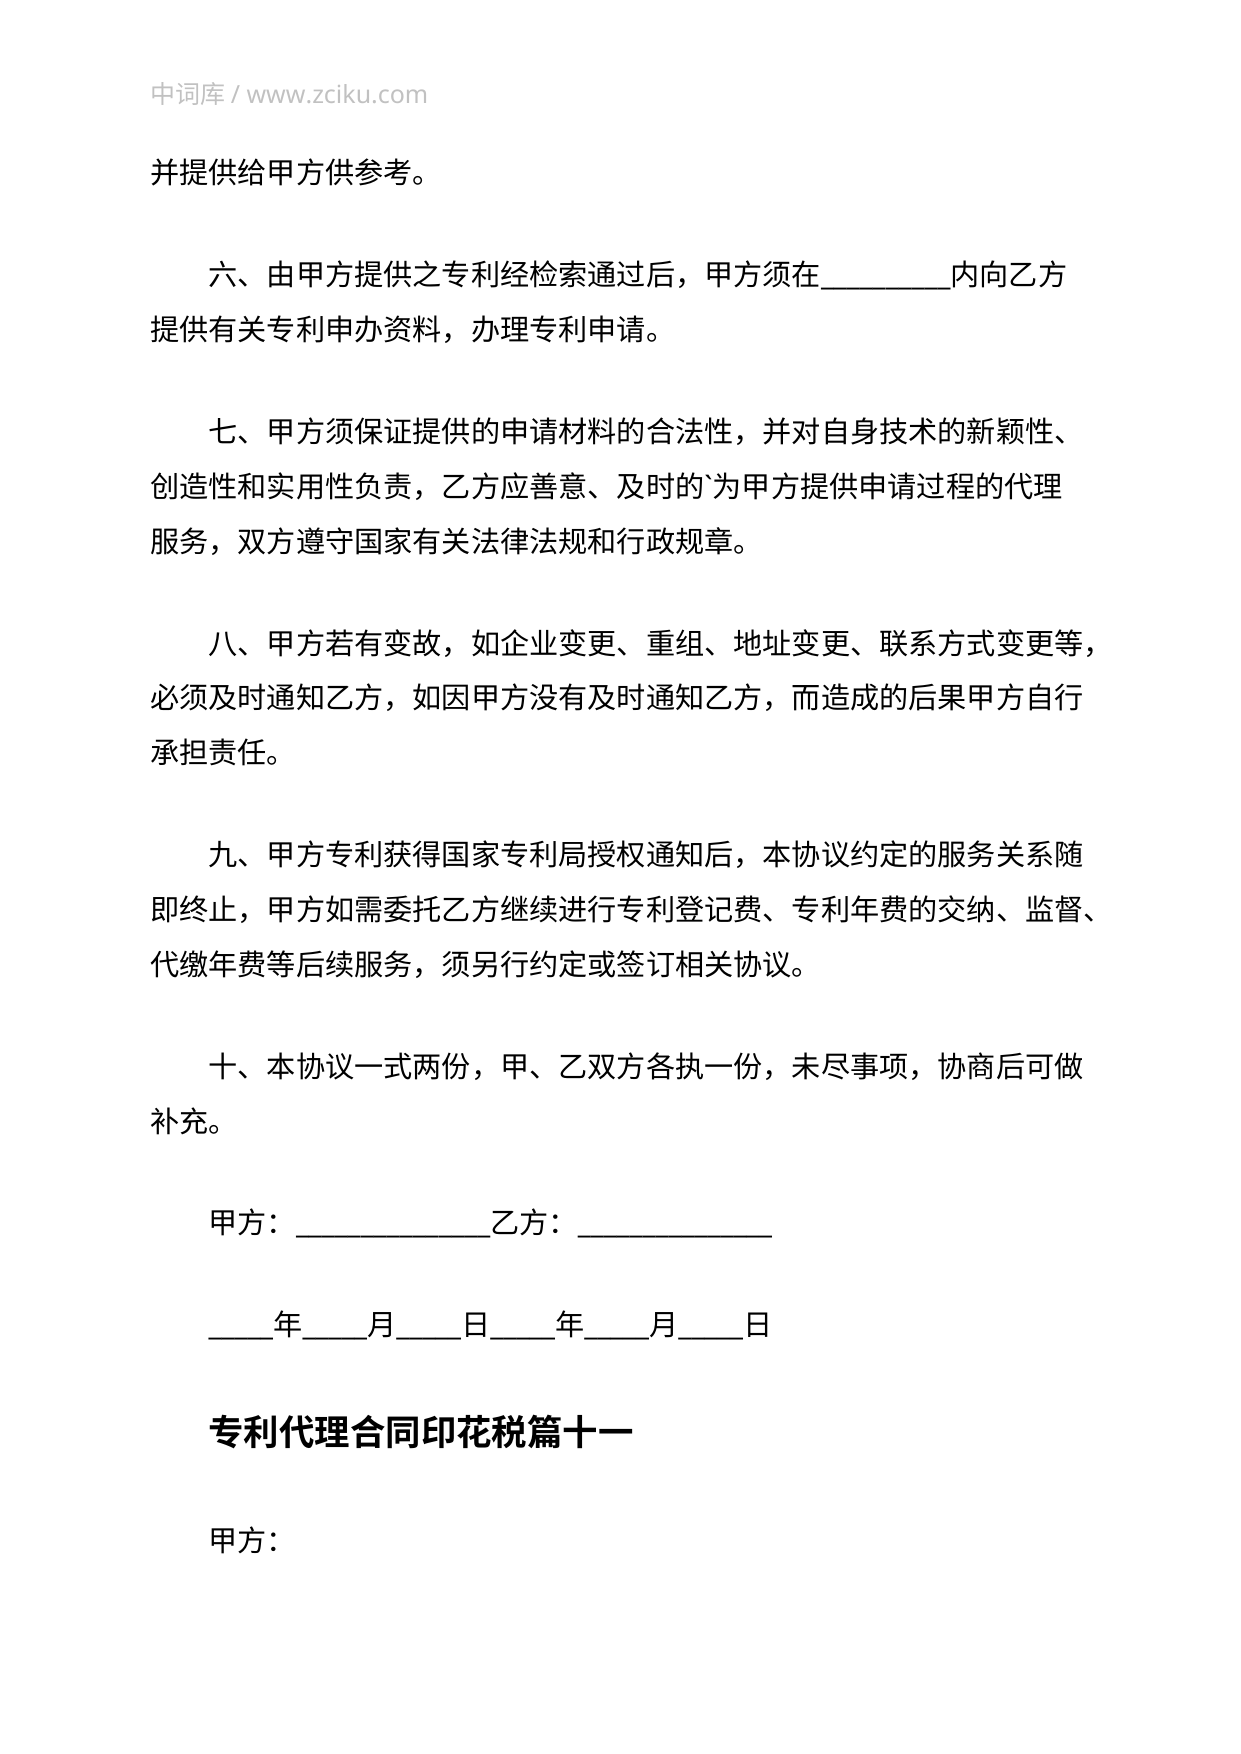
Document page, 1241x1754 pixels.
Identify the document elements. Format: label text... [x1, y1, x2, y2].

text 甲方： [150, 1517, 1090, 1560]
text 六、由甲方提供之专利经检索通过后，甲方须在__________内向乙方提供有关专利申办资料，办理专利申请。 [150, 252, 1090, 349]
text 十、本协议一式两份，甲、乙双方各执一份，未尽事项，协商后可做补充。 [150, 1043, 1090, 1141]
text 九、甲方专利获得国家专利局授权通知后，本协议约定的服务关系随即终止，甲方如需委托乙方继续进行专利登记费、专利年费的交纳、监督、代缴年费等后续服务，须另行约定或签订相关协议。 [150, 832, 1090, 984]
text 专利代理合同印花税篇十一 [150, 1404, 1090, 1455]
text 八、甲方若有变故，如企业变更、重组、地址变更、联系方式变更等，必须及时通知乙方，如因甲方没有及时通知乙方，而造成的后果甲方自行承担责任。 [150, 620, 1090, 772]
text _____年_____月_____日_____年_____月_____日 [150, 1302, 1090, 1344]
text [150, 150, 1090, 192]
text 甲方：_______________乙方：_______________ [150, 1200, 1090, 1242]
text 七、甲方须保证提供的申请材料的合法性，并对自身技术的新颖性、创造性和实用性负责，乙方应善意、及时的`为甲方提供申请过程的代理服务，双方遵守国家有关法律法规和行政规章。 [150, 408, 1090, 561]
